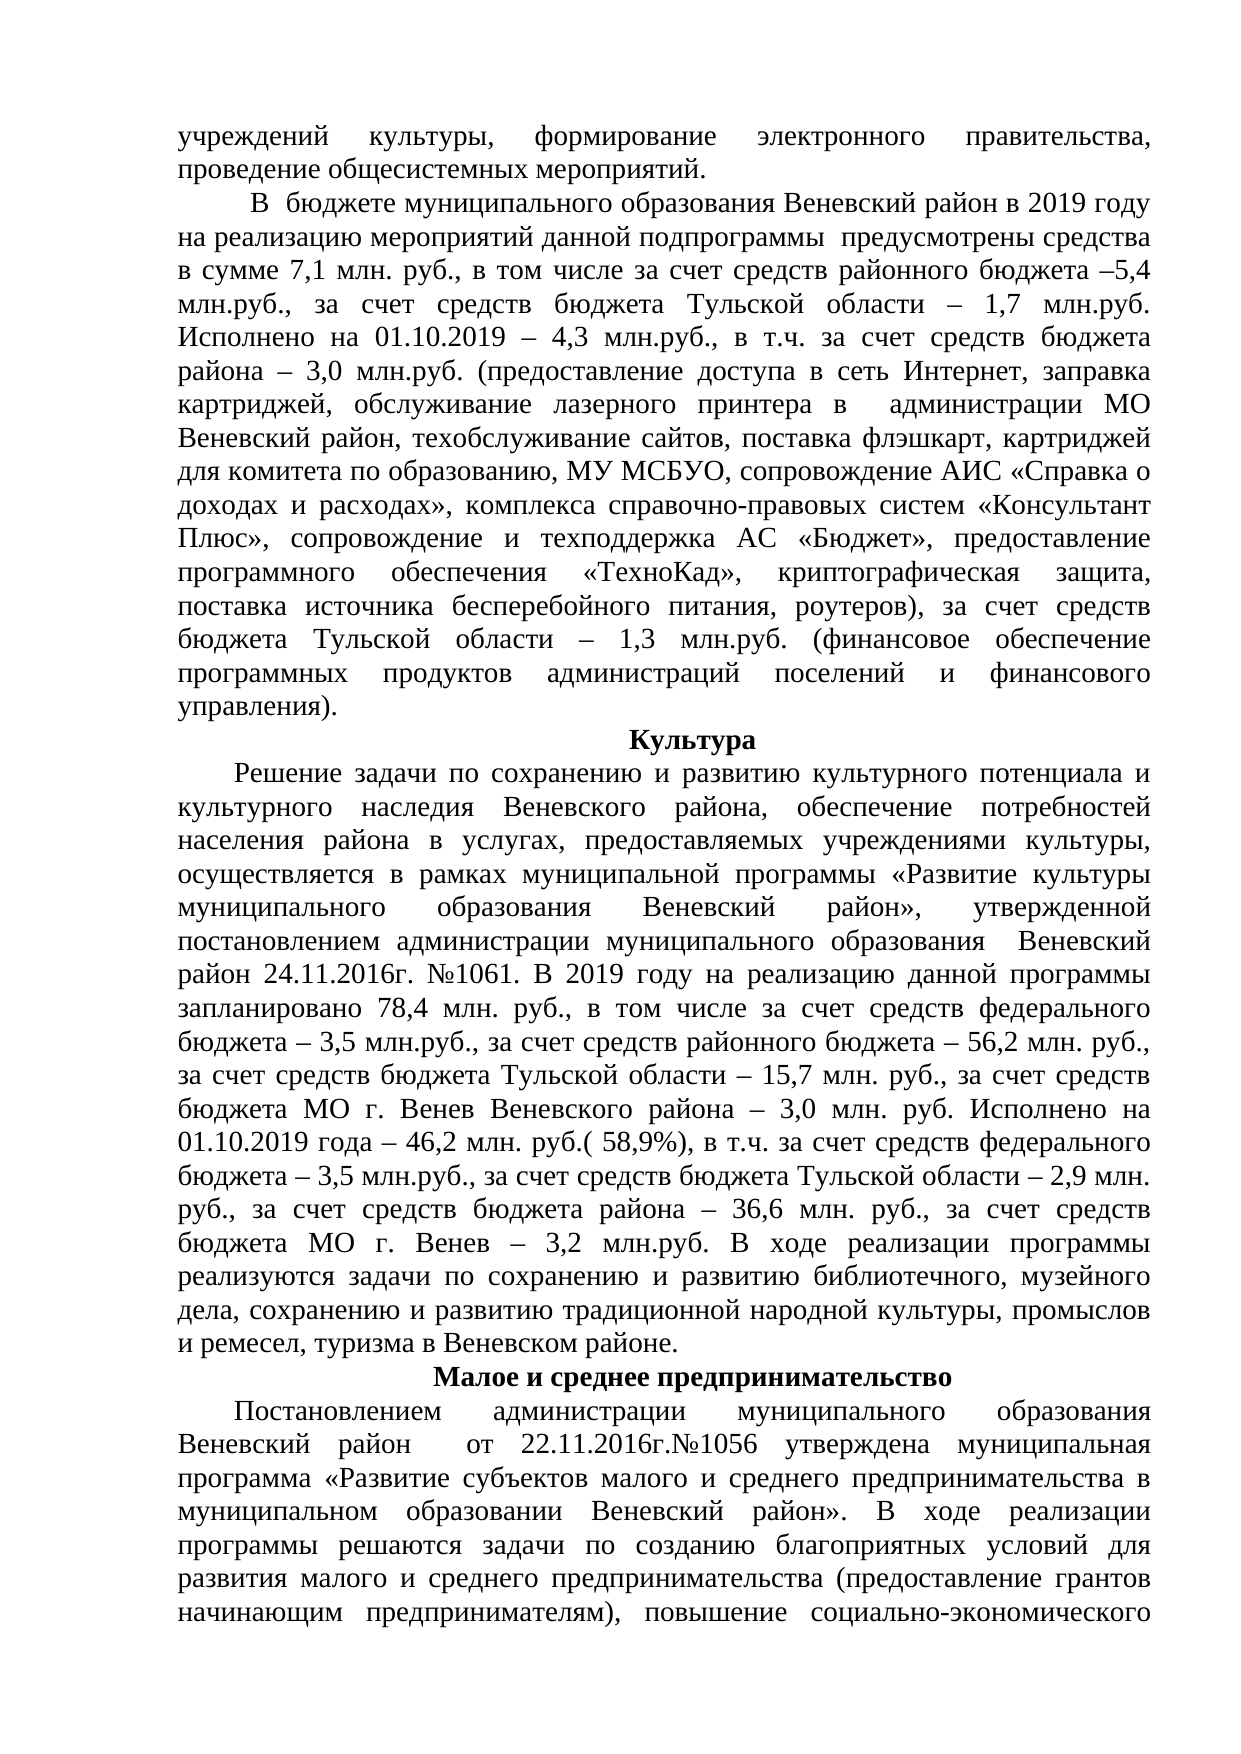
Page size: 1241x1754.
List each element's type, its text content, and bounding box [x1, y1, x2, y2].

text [177, 118, 1152, 185]
text Решение задачи по сохранению и развитию культурного потенциала и культурного наследия Веневского района, обеспечение потребностей населения района в услугах, предоставляемых учреждениями культуры, осуществляется в рамках муниципальной программы «Развитие культуры муниципального образования Веневский район», утвержденной постановлением администрации муниципального образования Веневский район 24.11.2016г. №1061. В 2019 году на реализацию данной программы запланировано 78,4 млн. руб., в том числе за счет средств федерального бюджета – 3,5 млн.руб., за счет средств районного бюджета – 56,2 млн. руб., за счет средств бюджета Тульской области – 15,7 млн. руб., за счет средств бюджета МО г. Венев Веневского района – 3,0 млн. руб. Исполнено на 01.10.2019 года – 46,2 млн. руб.( 58,9%), в т.ч. за счет средств федерального бюджета – 3,5 млн.руб., за счет средств бюджета Тульской области – 2,9 млн. руб., за счет средств бюджета района – 36,6 млн. руб., за счет средств бюджета МО г. Венев – 3,2 млн.руб. В ходе реализации программы реализуются задачи по сохранению и развитию библиотечного, музейного дела, сохранению и развитию традиционной народной культуры, промыслов и ремесел, туризма в Веневском районе. [177, 755, 1152, 1359]
text В бюджете муниципального образования Веневский район в 2019 году на реализацию мероприятий данной подпрограммы предусмотрены средства в сумме 7,1 млн. руб., в том числе за счет средств районного бюджета –5,4 млн.руб., за счет средств бюджета Тульской области – 1,7 млн.руб. Исполнено на 01.10.2019 – 4,3 млн.руб., в т.ч. за счет средств бюджета района – 3,0 млн.руб. (предоставление доступа в сеть Интернет, заправка картриджей, обслуживание лазерного принтера в администрации МО Веневский район, техобслуживание сайтов, поставка флэшкарт, картриджей для комитета по образованию, МУ МСБУО, сопровождение АИС «Справка о доходах и расходах», комплекса справочно-правовых систем «Консультант Плюс», сопровождение и техподдержка АС «Бюджет», предоставление программного обеспечения «ТехноКад», криптографическая защита, поставка источника бесперебойного питания, роутеров), за счет средств бюджета Тульской области – 1,3 млн.руб. (финансовое обеспечение программных продуктов администраций поселений и финансового управления). [177, 185, 1152, 722]
text Культура [177, 722, 1152, 755]
text Малое и среднее предпринимательство [177, 1359, 1152, 1393]
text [177, 1393, 1152, 1627]
